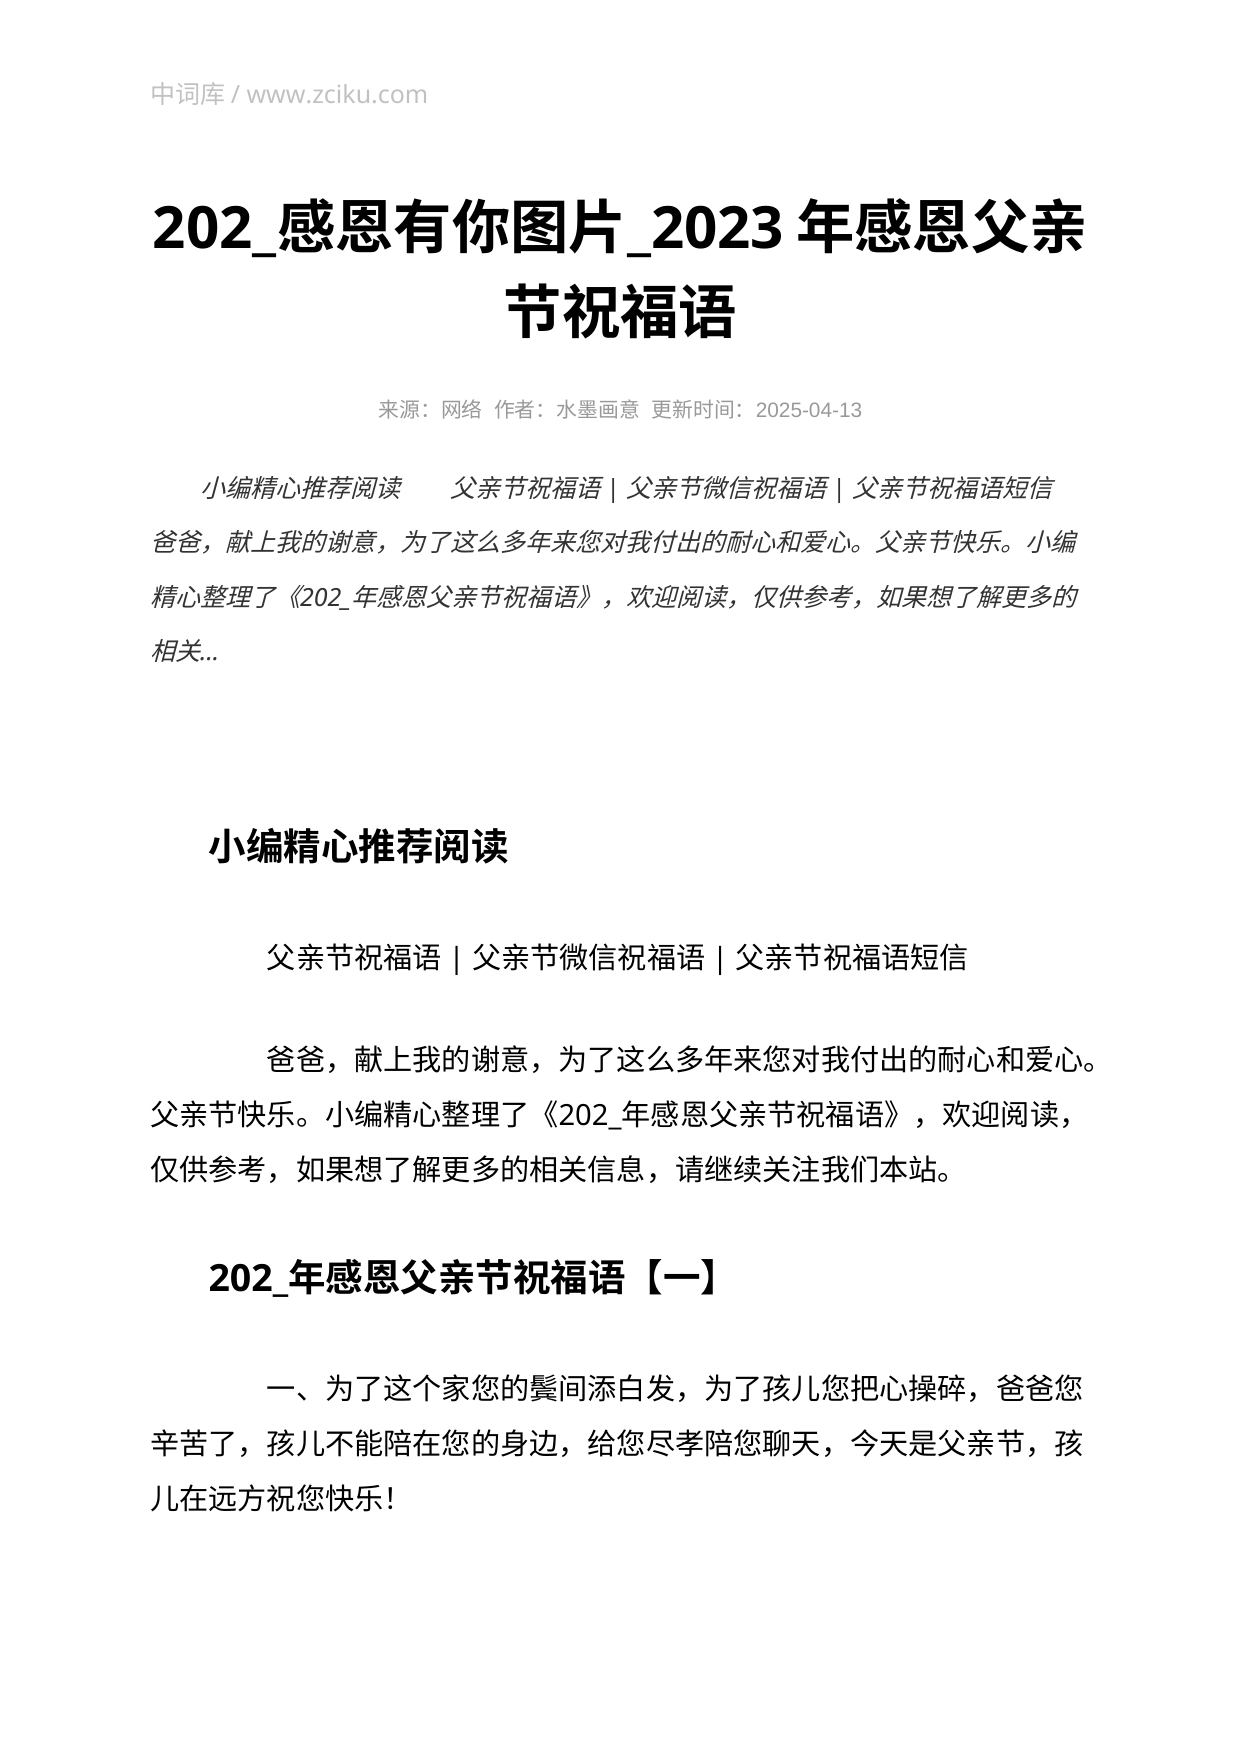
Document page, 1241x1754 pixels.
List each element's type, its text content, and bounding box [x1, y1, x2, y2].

text 小编精心推荐阅读 [150, 817, 1090, 871]
text 一、为了这个家您的鬓间添白发，为了孩儿您把心操碎，爸爸您辛苦了，孩儿不能陪在您的身边，给您尽孝陪您聊天，今天是父亲节，孩儿在远方祝您快乐！ [150, 1365, 1090, 1517]
text 父亲节祝福语 | 父亲节微信祝福语 | 父亲节祝福语短信 [150, 934, 1090, 977]
text 202_年感恩父亲节祝福语【一】 [150, 1248, 1090, 1302]
text 来源：网络 作者：水墨画意 更新时间：2025-04-13 [150, 397, 1090, 421]
text 爸爸，献上我的谢意，为了这么多年来您对我付出的耐心和爱心。父亲节快乐。小编精心整理了《202_年感恩父亲节祝福语》，欢迎阅读，仅供参考，如果想了解更多的相关信息，请继续关注我们本站。 [150, 1036, 1090, 1188]
text 小编精心推荐阅读 父亲节祝福语 | 父亲节微信祝福语 | 父亲节祝福语短信 爸爸，献上我的谢意，为了这么多年来您对我付出的耐心和爱心。父亲节快乐。小编精心整理了《202_年感恩父亲节祝福语》，欢迎阅读，仅供参考，如果想了解更多的相关... [150, 468, 1090, 668]
subtitle 202_感恩有你图片_2023年感恩父亲节祝福语 [150, 181, 1090, 351]
